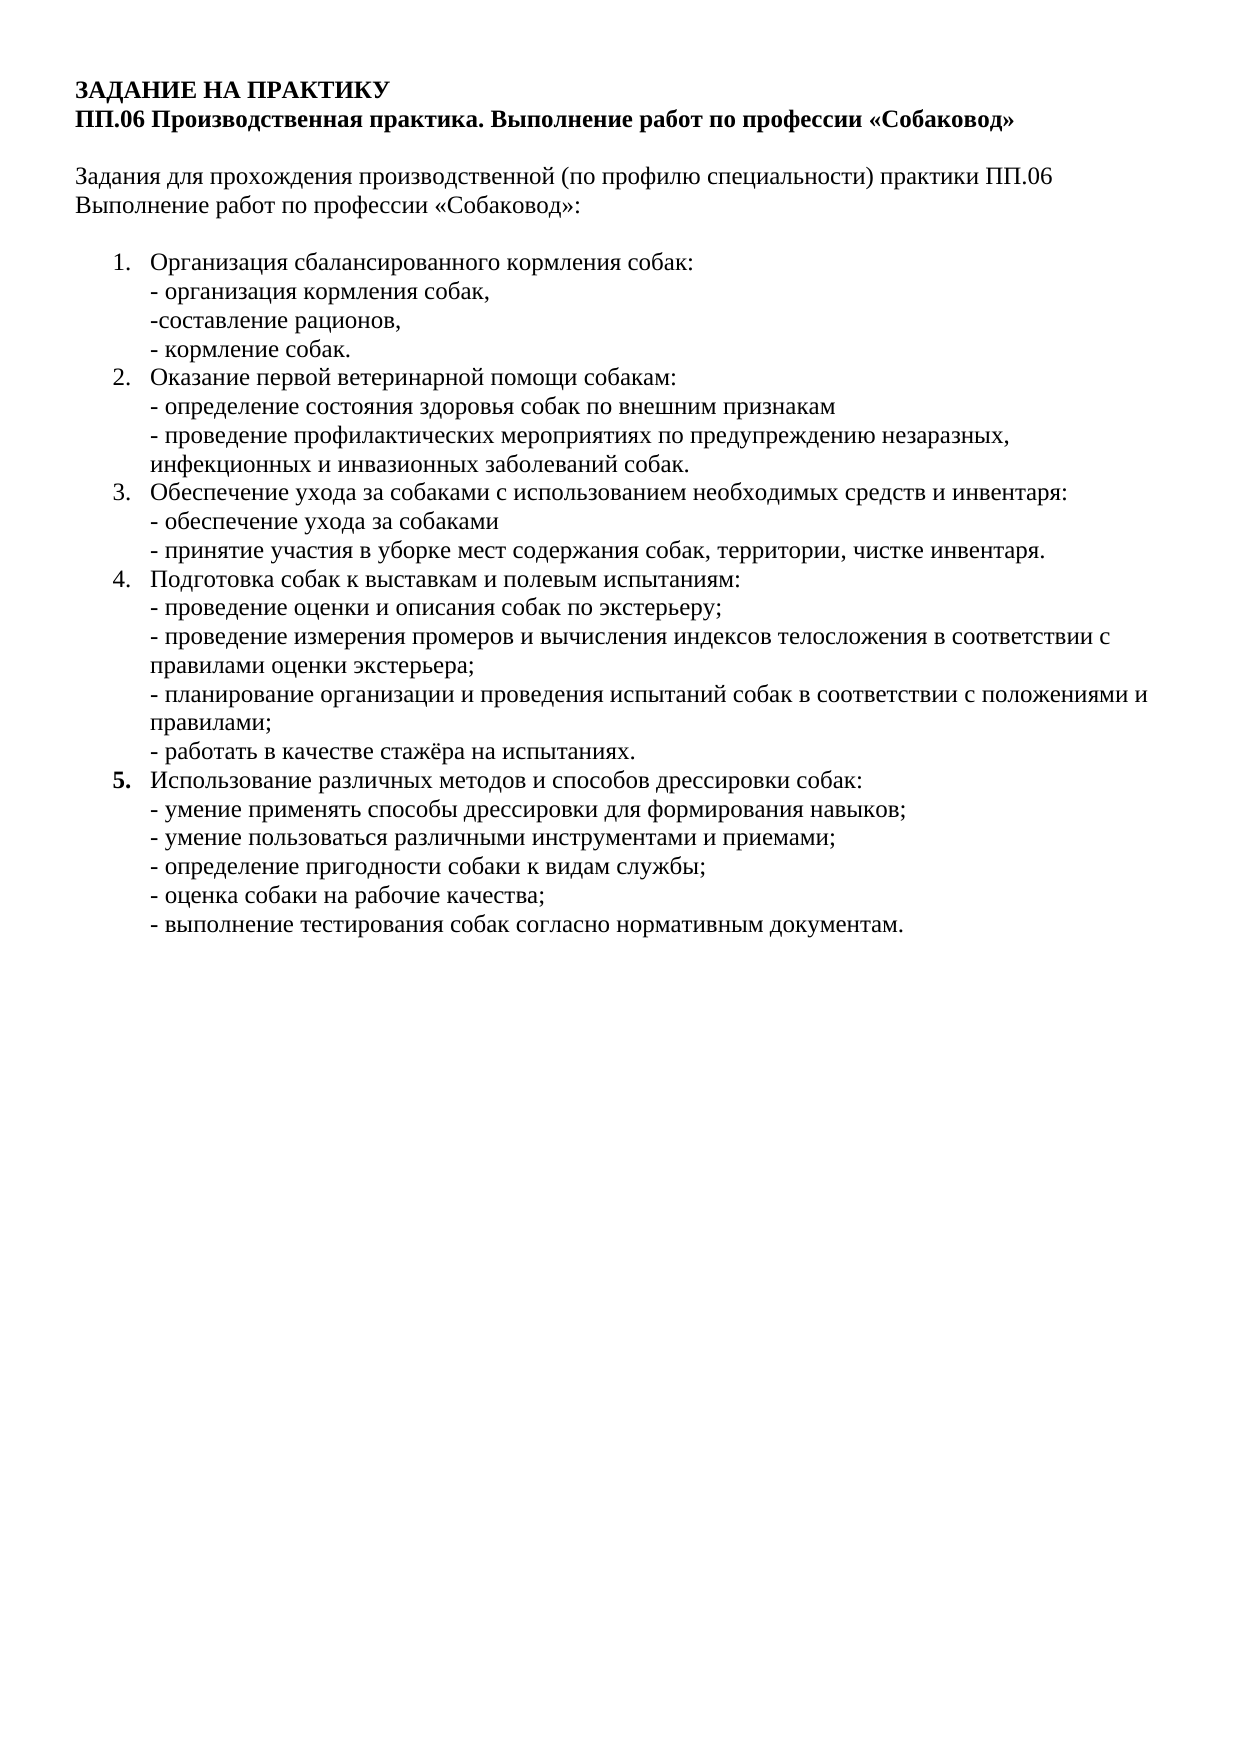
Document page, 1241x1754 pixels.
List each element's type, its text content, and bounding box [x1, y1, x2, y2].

list - умение применять способы дрессировки для формирования навыков; [150, 794, 1165, 822]
list - умение пользоваться различными инструментами и приемами; [150, 822, 1165, 851]
text Задания для прохождения производственной (по профилю специальности) практики ПП.06 Выполнение работ по профессии «Собаковод»: [75, 161, 1165, 219]
list - обеспечение ухода за собаками [150, 506, 1165, 535]
list - организация кормления собак, [150, 276, 1165, 305]
list Организация сбалансированного кормления собак: [112, 247, 1165, 276]
list - проведение профилактических мероприятиях по предупреждению незаразных, инфекционных и инвазионных заболеваний собак. [150, 420, 1165, 477]
list Оказание первой ветеринарной помощи собакам: [112, 362, 1165, 391]
list - планирование организации и проведения испытаний собак в соответствии с положениями и правилами; [150, 679, 1165, 736]
list -составление рационов, [150, 305, 1165, 334]
list Использование различных методов и способов дрессировки собак: [112, 765, 1165, 794]
list - определение пригодности собаки к видам службы; [150, 851, 1165, 880]
text ЗАДАНИЕ НА ПРАКТИКУ [75, 75, 1165, 104]
list Подготовка собак к выставкам и полевым испытаниям: [112, 564, 1165, 592]
list - кормление собак. [150, 334, 1165, 362]
list - оценка собаки на рабочие качества; [150, 880, 1165, 909]
list - выполнение тестирования собак согласно нормативным документам. [150, 909, 1165, 937]
list - работать в качестве стажёра на испытаниях. [150, 736, 1165, 765]
list - принятие участия в уборке мест содержания собак, территории, чистке инвентаря. [150, 535, 1165, 564]
list - проведение оценки и описания собак по экстерьеру; [150, 592, 1165, 621]
list Обеспечение ухода за собаками с использованием необходимых средств и инвентаря: [112, 477, 1165, 506]
list - проведение измерения промеров и вычисления индексов телосложения в соответствии с правилами оценки экстерьера; [150, 621, 1165, 679]
list - определение состояния здоровья собак по внешним признакам [150, 391, 1165, 420]
text ПП.06 Производственная практика. Выполнение работ по профессии «Собаковод» [75, 104, 1165, 132]
